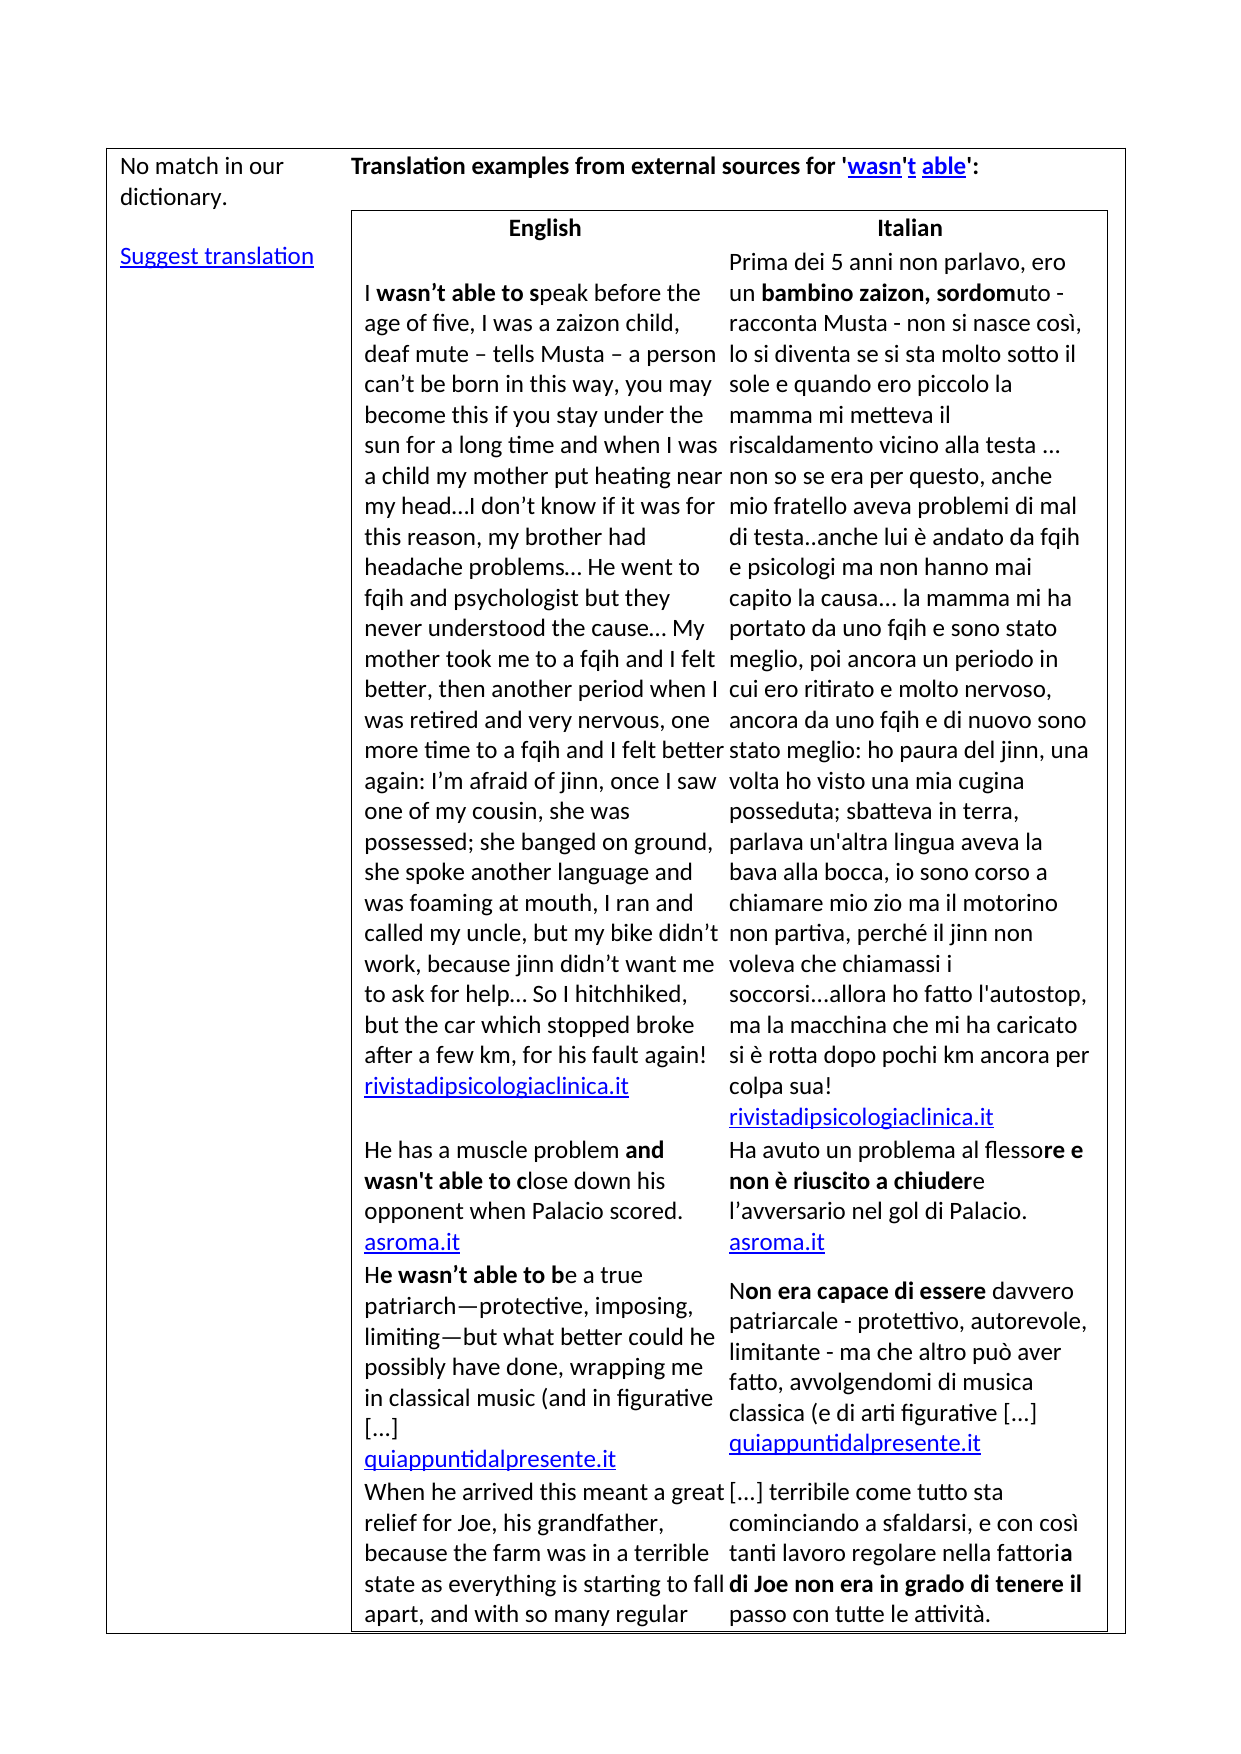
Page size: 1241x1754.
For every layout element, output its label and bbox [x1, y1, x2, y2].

table_header [107, 149, 1125, 1633]
